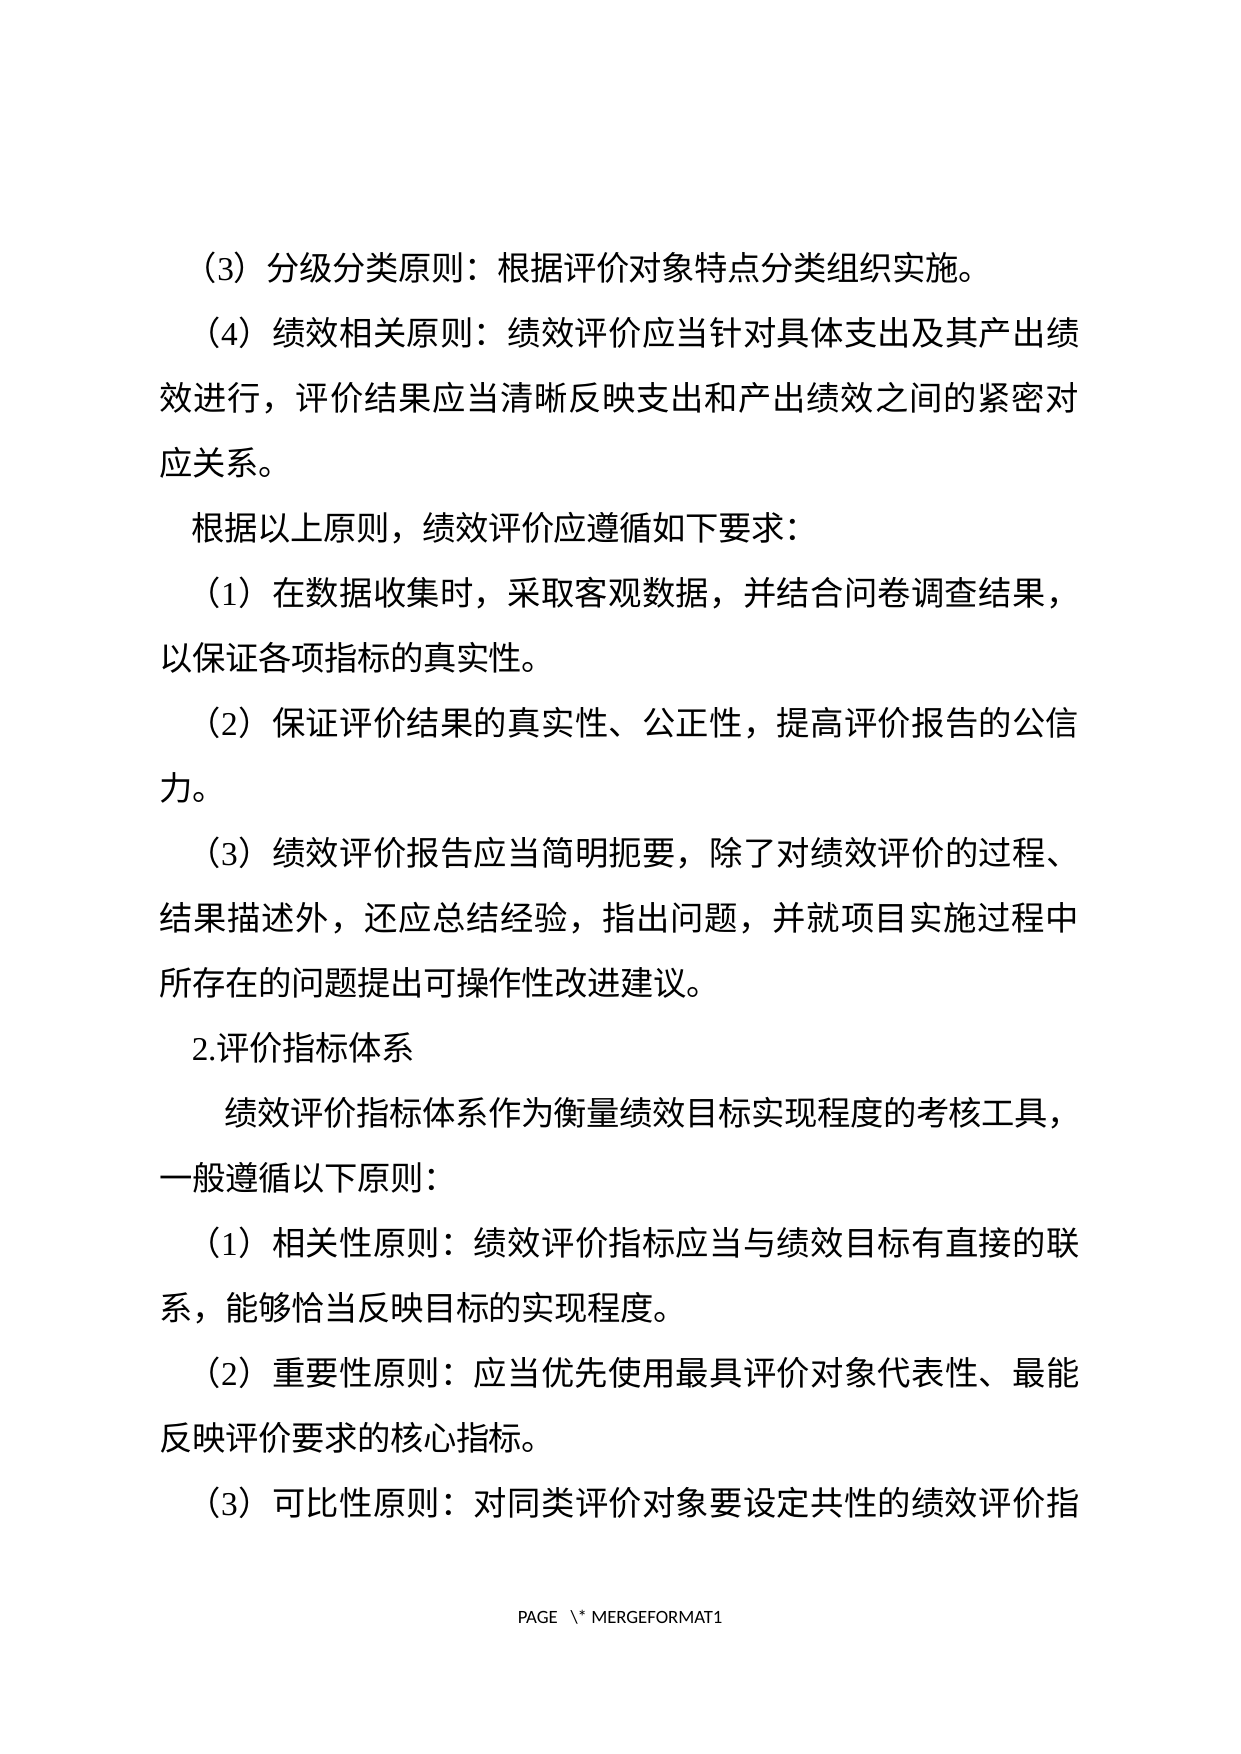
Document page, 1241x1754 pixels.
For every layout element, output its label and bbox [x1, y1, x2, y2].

text [159, 1078, 1081, 1533]
list [159, 233, 1081, 1078]
